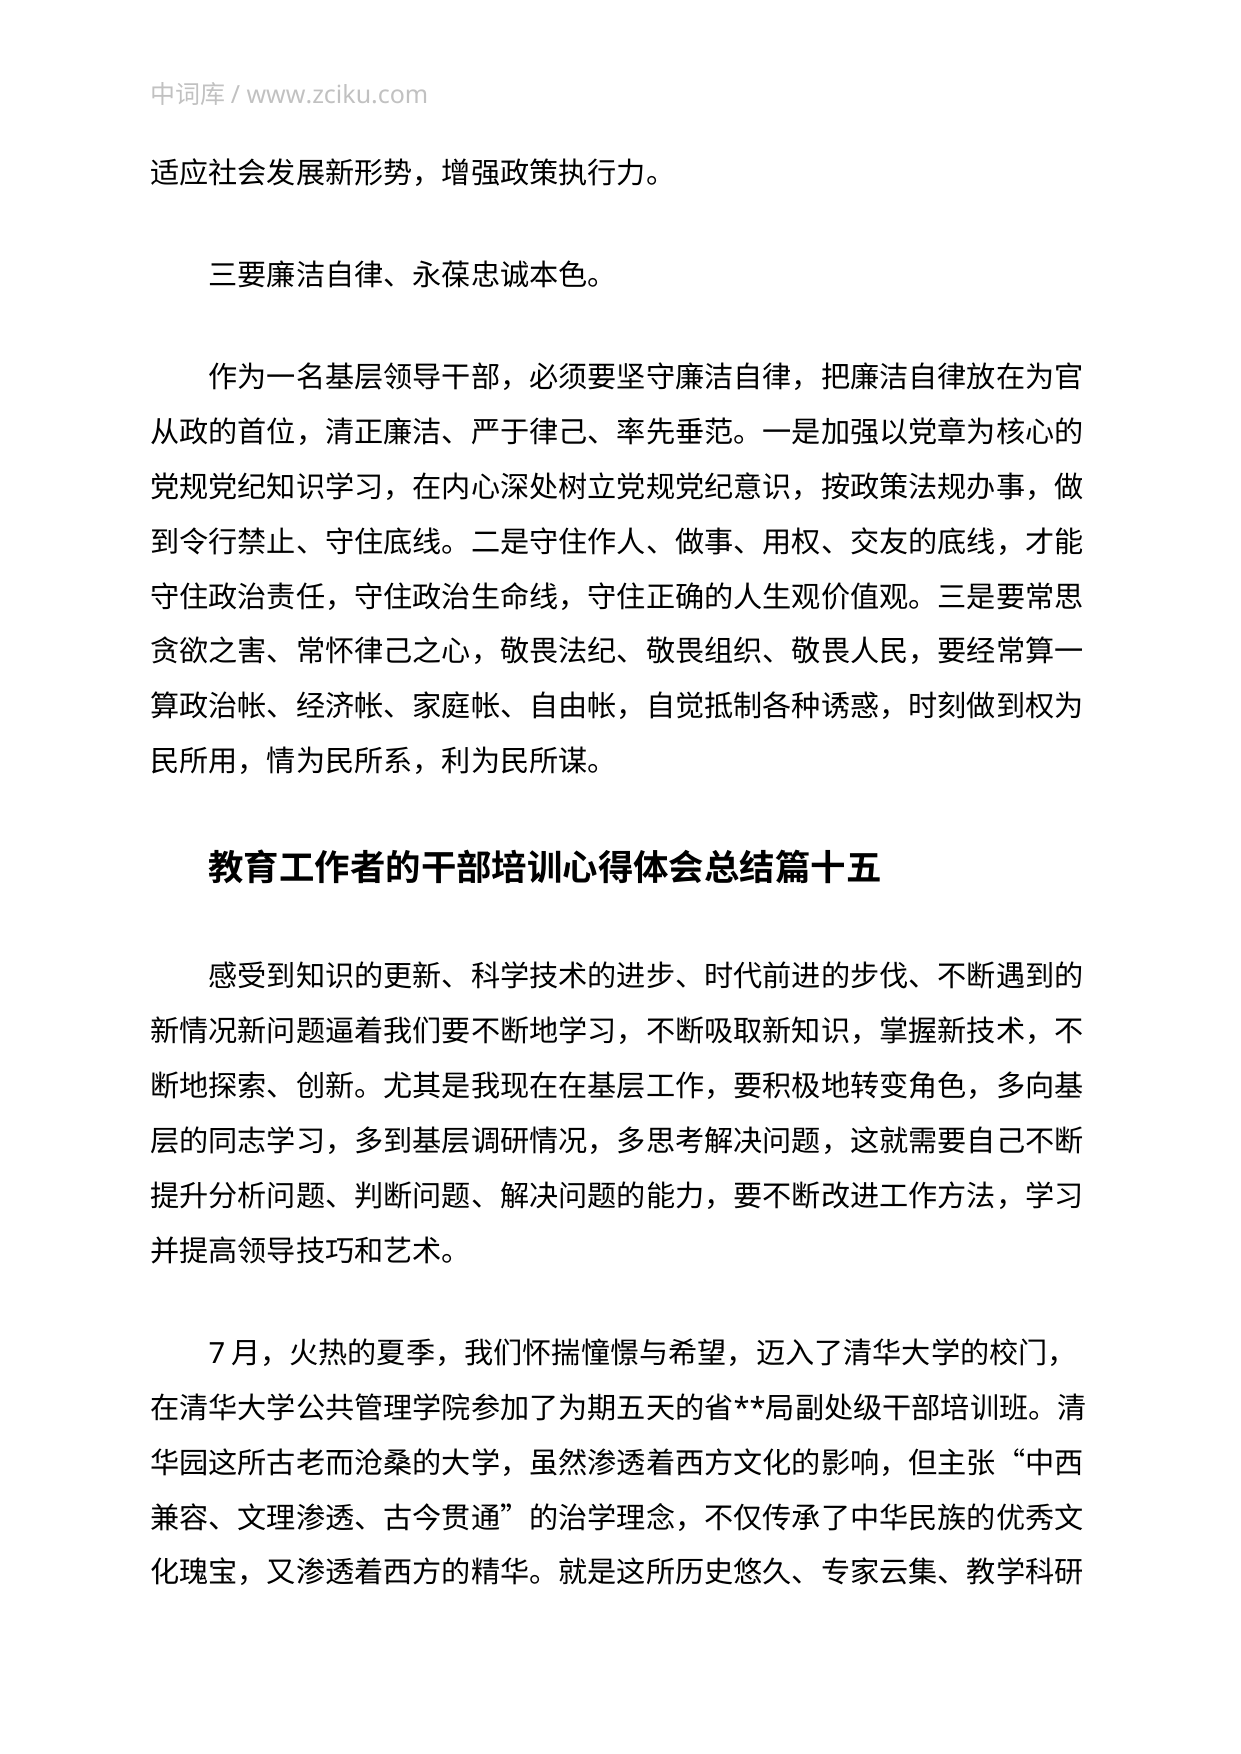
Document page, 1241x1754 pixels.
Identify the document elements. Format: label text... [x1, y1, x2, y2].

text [150, 1329, 1090, 1591]
text 作为一名基层领导干部，必须要坚守廉洁自律，把廉洁自律放在为官从政的首位，清正廉洁、严于律己、率先垂范。一是加强以党章为核心的党规党纪知识学习，在内心深处树立党规党纪意识，按政策法规办事，做到令行禁止、守住底线。二是守住作人、做事、用权、交友的底线，才能守住政治责任，守住政治生命线，守住正确的人生观价值观。三是要常思贪欲之害、常怀律己之心，敬畏法纪、敬畏组织、敬畏人民，要经常算一算政治帐、经济帐、家庭帐、自由帐，自觉抵制各种诱惑，时刻做到权为民所用，情为民所系，利为民所谋。 [150, 353, 1090, 780]
text 教育工作者的干部培训心得体会总结篇十五 [150, 839, 1090, 891]
text 三要廉洁自律、永葆忠诚本色。 [150, 252, 1090, 294]
text 感受到知识的更新、科学技术的进步、时代前进的步伐、不断遇到的新情况新问题逼着我们要不断地学习，不断吸取新知识，掌握新技术，不断地探索、创新。尤其是我现在在基层工作，要积极地转变角色，多向基层的同志学习，多到基层调研情况，多思考解决问题，这就需要自己不断提升分析问题、判断问题、解决问题的能力，要不断改进工作方法，学习并提高领导技巧和艺术。 [150, 953, 1090, 1270]
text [150, 150, 1090, 192]
